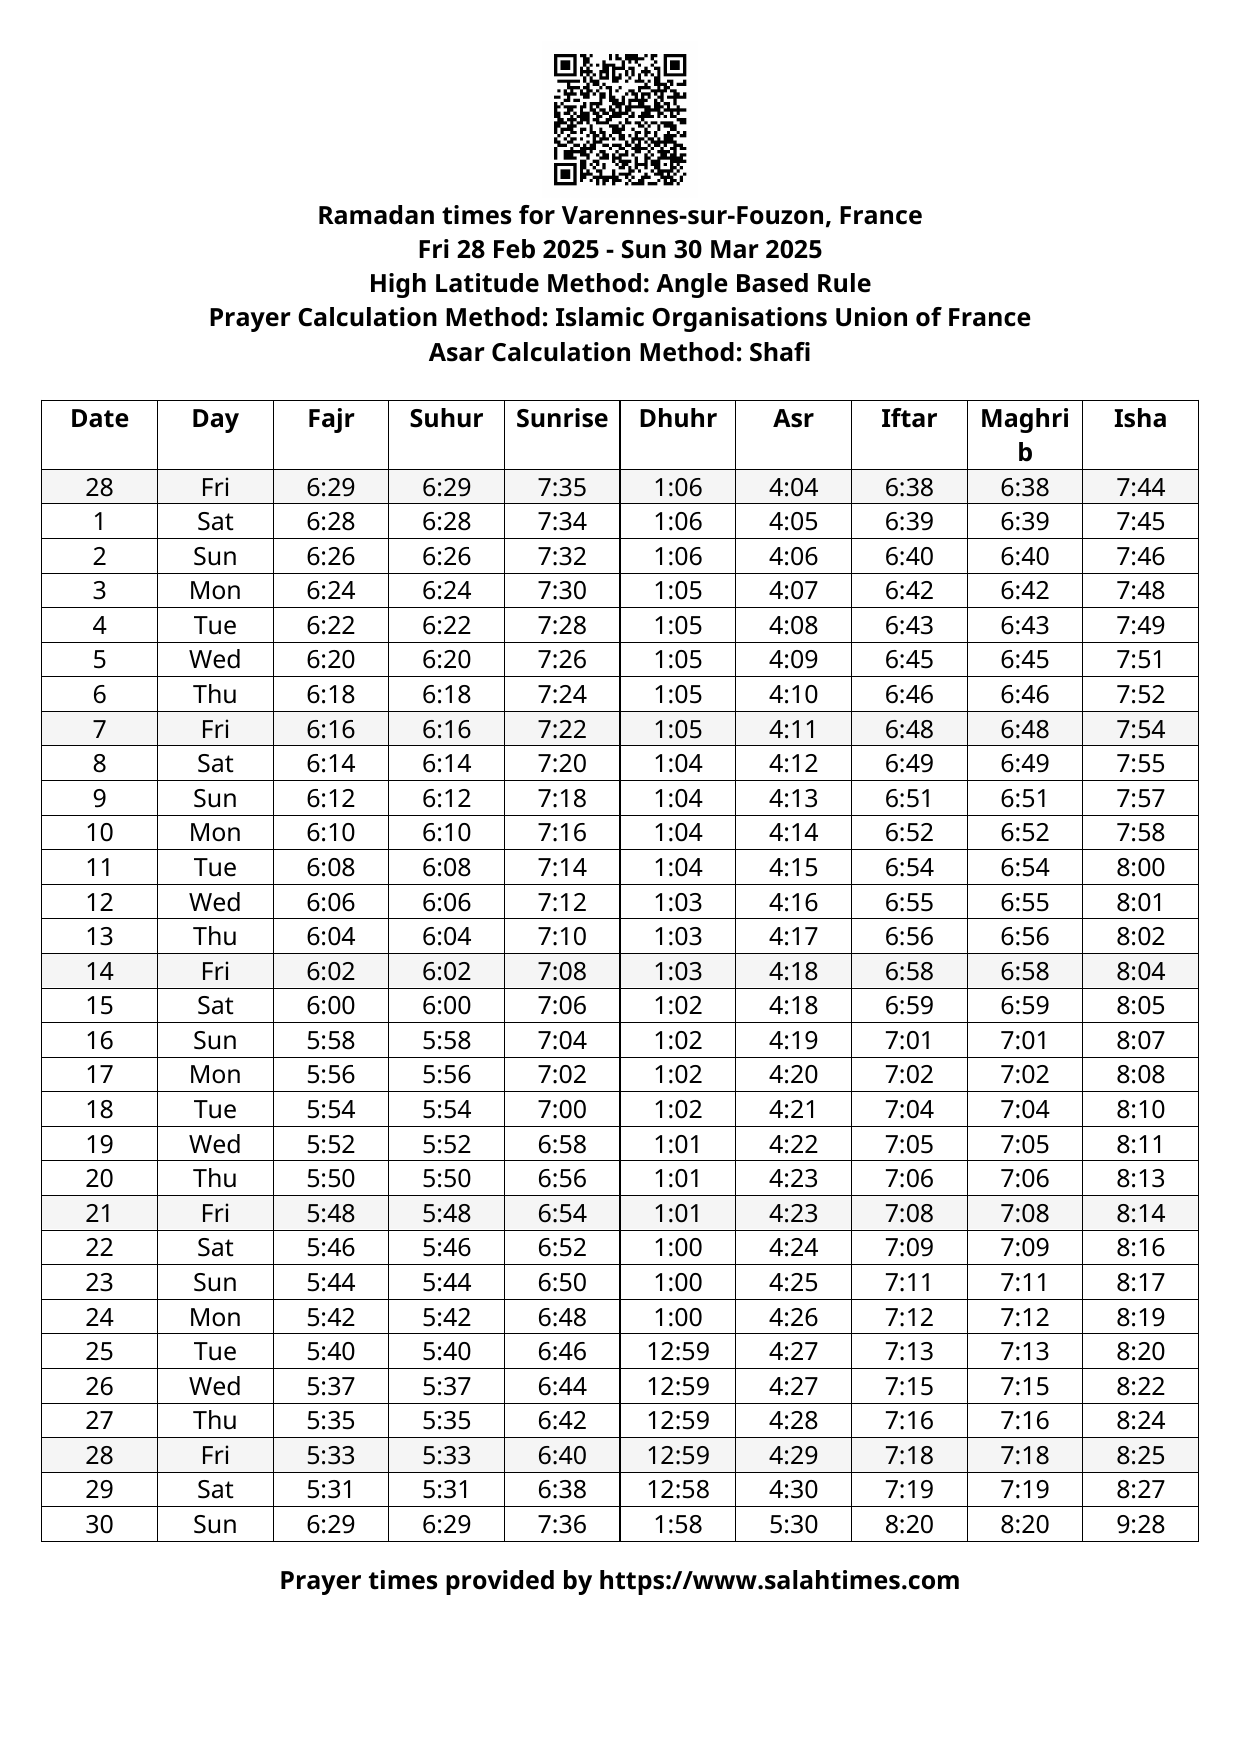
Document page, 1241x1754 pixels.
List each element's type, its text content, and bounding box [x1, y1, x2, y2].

table_cell 8:14 [1083, 1196, 1198, 1229]
text Prayer Calculation Method: Islamic Organisations Union of France [42, 300, 1198, 334]
table_cell 6:14 [274, 746, 388, 780]
table_cell 6:12 [274, 781, 388, 814]
table_cell 4:18 [736, 989, 851, 1022]
table_cell Thu [158, 1404, 273, 1437]
table_cell 7:26 [505, 643, 619, 676]
table_cell 4:14 [736, 816, 851, 849]
table_cell 5:52 [389, 1127, 504, 1160]
table_cell 8:08 [1083, 1058, 1198, 1091]
table_cell 6:44 [505, 1369, 619, 1402]
table_cell Tue [158, 850, 273, 884]
table_cell 29 [42, 1473, 157, 1506]
table_cell 23 [42, 1265, 157, 1299]
table_cell Tue [158, 1334, 273, 1368]
table_cell 1:04 [621, 816, 735, 849]
table_cell 6:48 [852, 712, 967, 745]
table_cell 12:59 [621, 1438, 735, 1472]
table_cell 1:01 [621, 1161, 735, 1195]
table_header Sunrise [505, 401, 619, 469]
table_cell 6:42 [852, 574, 967, 607]
table_cell 8:02 [1083, 919, 1198, 953]
table_cell 6:48 [968, 712, 1082, 745]
table_cell 1:05 [621, 712, 735, 745]
table_cell 7:09 [852, 1231, 967, 1264]
table_cell 7:46 [1083, 539, 1198, 572]
table_header Maghrib [968, 401, 1082, 469]
table_cell 25 [42, 1334, 157, 1368]
table_cell 13 [42, 919, 157, 953]
table_cell 7:13 [852, 1334, 967, 1368]
table_cell 18 [42, 1092, 157, 1126]
table_header Suhur [389, 401, 504, 469]
table_cell 7:20 [505, 746, 619, 780]
table_cell 1:01 [621, 1196, 735, 1229]
table_cell 1:06 [621, 539, 735, 572]
table_cell 7:18 [505, 781, 619, 814]
table_cell 4:08 [736, 608, 851, 642]
table_cell 6:54 [505, 1196, 619, 1229]
table_cell Fri [158, 1196, 273, 1229]
table_cell 4:29 [736, 1438, 851, 1472]
text Ramadan times for Varennes-sur-Fouzon, France [42, 198, 1198, 232]
table_cell 7:11 [968, 1265, 1082, 1299]
table_cell 6:39 [968, 504, 1082, 538]
table_cell 8:25 [1083, 1438, 1198, 1472]
table_cell 8:00 [1083, 850, 1198, 884]
table_cell 7:01 [968, 1023, 1082, 1057]
table_cell Sun [158, 1265, 273, 1299]
table_cell 5:44 [274, 1265, 388, 1299]
table_cell 4:28 [736, 1404, 851, 1437]
table_cell 6:29 [274, 470, 388, 503]
table_cell 7:04 [968, 1092, 1082, 1126]
table_cell 28 [42, 1438, 157, 1472]
table_cell 8 [42, 746, 157, 780]
table_cell 4:26 [736, 1300, 851, 1333]
table_cell 5:35 [274, 1404, 388, 1437]
table_cell 4:09 [736, 643, 851, 676]
table_cell 17 [42, 1058, 157, 1091]
table_cell 8:17 [1083, 1265, 1198, 1299]
table_cell 6:38 [505, 1473, 619, 1506]
table_cell 1:05 [621, 643, 735, 676]
table_cell 7:16 [968, 1404, 1082, 1437]
table_cell 27 [42, 1404, 157, 1437]
table_cell 6:02 [389, 954, 504, 987]
table_cell 5:42 [389, 1300, 504, 1333]
table_cell 6:29 [389, 1507, 504, 1541]
table_cell 10 [42, 816, 157, 849]
table_cell 6:06 [389, 885, 504, 918]
table_cell 1:04 [621, 781, 735, 814]
table_cell 4:20 [736, 1058, 851, 1091]
table_cell 5:46 [389, 1231, 504, 1264]
table_cell 7:02 [968, 1058, 1082, 1091]
table_cell 8:11 [1083, 1127, 1198, 1160]
table_cell 4:22 [736, 1127, 851, 1160]
table_cell 28 [42, 470, 157, 503]
table_cell 7:44 [1083, 470, 1198, 503]
table_cell Wed [158, 1369, 273, 1402]
table_cell 9:28 [1083, 1507, 1198, 1541]
table_cell 6:26 [389, 539, 504, 572]
table_cell 4 [42, 608, 157, 642]
picture [542, 41, 699, 198]
table_cell 12:59 [621, 1334, 735, 1368]
table_cell 7:18 [968, 1438, 1082, 1472]
table_cell 6:00 [274, 989, 388, 1022]
table_cell 5:48 [389, 1196, 504, 1229]
table_cell 8:04 [1083, 954, 1198, 987]
table_cell Sun [158, 781, 273, 814]
table_cell 6:16 [389, 712, 504, 745]
table_cell 6:10 [274, 816, 388, 849]
table_cell 8:27 [1083, 1473, 1198, 1506]
table_cell 6:20 [389, 643, 504, 676]
table_cell 8:20 [968, 1507, 1082, 1541]
table_cell Wed [158, 1127, 273, 1160]
table_cell 4:07 [736, 574, 851, 607]
table_cell 22 [42, 1231, 157, 1264]
table_cell 6:14 [389, 746, 504, 780]
table_header Asr [736, 401, 851, 469]
table_cell 8:24 [1083, 1404, 1198, 1437]
text Asar Calculation Method: Shafi [42, 334, 1198, 368]
table_cell 7:00 [505, 1092, 619, 1126]
table_cell 7:08 [505, 954, 619, 987]
table_cell 6:42 [968, 574, 1082, 607]
table_cell 5:48 [274, 1196, 388, 1229]
table_cell 4:27 [736, 1334, 851, 1368]
table_cell Tue [158, 608, 273, 642]
table_cell 7:02 [505, 1058, 619, 1091]
table_cell 7:12 [852, 1300, 967, 1333]
table_cell 7:28 [505, 608, 619, 642]
table_cell 4:27 [736, 1369, 851, 1402]
table_cell 1:03 [621, 919, 735, 953]
table_cell 6:40 [505, 1438, 619, 1472]
table_cell 26 [42, 1369, 157, 1402]
table_header Date [42, 401, 157, 469]
table_cell 8:07 [1083, 1023, 1198, 1057]
table_cell 1:04 [621, 850, 735, 884]
table_cell 4:04 [736, 470, 851, 503]
table_cell 5:37 [274, 1369, 388, 1402]
table_cell 4:17 [736, 919, 851, 953]
table_cell 6:10 [389, 816, 504, 849]
table_cell 4:19 [736, 1023, 851, 1057]
table_cell 7:52 [1083, 677, 1198, 711]
table_cell 5:40 [274, 1334, 388, 1368]
table_cell 6:46 [968, 677, 1082, 711]
table_cell 5:31 [274, 1473, 388, 1506]
table_cell 1:05 [621, 574, 735, 607]
table_header Fajr [274, 401, 388, 469]
table_cell 1:02 [621, 1092, 735, 1126]
table_cell 6:55 [852, 885, 967, 918]
table_cell 6:06 [274, 885, 388, 918]
table_cell 12:58 [621, 1473, 735, 1506]
table_cell 1:01 [621, 1127, 735, 1160]
table_cell 4:06 [736, 539, 851, 572]
table_cell 1:02 [621, 989, 735, 1022]
table_cell Thu [158, 677, 273, 711]
table_cell 5:30 [736, 1507, 851, 1541]
table_header Day [158, 401, 273, 469]
table_cell 8:05 [1083, 989, 1198, 1022]
table_cell 6:24 [274, 574, 388, 607]
table_cell 7:30 [505, 574, 619, 607]
table_cell 7:02 [852, 1058, 967, 1091]
table_cell 7:36 [505, 1507, 619, 1541]
table_cell 1:06 [621, 504, 735, 538]
table_cell 11 [42, 850, 157, 884]
table_cell 7:06 [852, 1161, 967, 1195]
table_cell 6:58 [968, 954, 1082, 987]
table_cell 19 [42, 1127, 157, 1160]
table_cell 7:55 [1083, 746, 1198, 780]
table_cell 6:49 [968, 746, 1082, 780]
table_cell 2 [42, 539, 157, 572]
table_cell 6:22 [389, 608, 504, 642]
table_cell 7 [42, 712, 157, 745]
table_cell Sat [158, 746, 273, 780]
table_cell 4:24 [736, 1231, 851, 1264]
table_cell 7:13 [968, 1334, 1082, 1368]
table_cell 6:52 [505, 1231, 619, 1264]
table_cell 7:08 [852, 1196, 967, 1229]
table_cell Tue [158, 1092, 273, 1126]
table_cell 7:16 [505, 816, 619, 849]
table_cell Sat [158, 1473, 273, 1506]
table_cell 4:18 [736, 954, 851, 987]
table_cell 5:40 [389, 1334, 504, 1368]
table_cell 1:04 [621, 746, 735, 780]
table_cell 7:19 [852, 1473, 967, 1506]
table_cell Fri [158, 712, 273, 745]
table_cell 6:08 [274, 850, 388, 884]
table_cell 7:12 [505, 885, 619, 918]
table_cell 12 [42, 885, 157, 918]
table_cell 1:02 [621, 1023, 735, 1057]
text Prayer times provided by https://www.salahtimes.com [42, 1563, 1198, 1597]
table_cell 4:15 [736, 850, 851, 884]
table_cell 8:20 [1083, 1334, 1198, 1368]
table_header Iftar [852, 401, 967, 469]
table_cell 6:54 [968, 850, 1082, 884]
table_cell 4:30 [736, 1473, 851, 1506]
table_cell 6:51 [852, 781, 967, 814]
table_cell 7:48 [1083, 574, 1198, 607]
table_cell 6:38 [852, 470, 967, 503]
table_cell 4:05 [736, 504, 851, 538]
table_cell 7:32 [505, 539, 619, 572]
table_cell 3 [42, 574, 157, 607]
table_cell 7:19 [968, 1473, 1082, 1506]
table_cell 1:05 [621, 608, 735, 642]
table_cell 5 [42, 643, 157, 676]
table_cell 5:54 [274, 1092, 388, 1126]
table_cell 1:00 [621, 1231, 735, 1264]
table_cell Mon [158, 1058, 273, 1091]
table_cell 4:23 [736, 1161, 851, 1195]
table_cell 5:33 [389, 1438, 504, 1472]
table_cell 7:06 [505, 989, 619, 1022]
table_cell 6:39 [852, 504, 967, 538]
table_cell 6:43 [852, 608, 967, 642]
table_cell 9 [42, 781, 157, 814]
table_cell 6:56 [968, 919, 1082, 953]
table_cell 7:49 [1083, 608, 1198, 642]
table_cell 7:08 [968, 1196, 1082, 1229]
table_cell 6:16 [274, 712, 388, 745]
table_cell 6:42 [505, 1404, 619, 1437]
table_cell Mon [158, 1300, 273, 1333]
table_cell 7:15 [968, 1369, 1082, 1402]
table_cell 8:19 [1083, 1300, 1198, 1333]
table_cell 1:03 [621, 954, 735, 987]
table_cell 21 [42, 1196, 157, 1229]
table_cell 7:12 [968, 1300, 1082, 1333]
table_cell Sun [158, 539, 273, 572]
table_cell 6:38 [968, 470, 1082, 503]
table_cell 14 [42, 954, 157, 987]
table_cell 7:11 [852, 1265, 967, 1299]
table_cell 7:09 [968, 1231, 1082, 1264]
table_header Dhuhr [621, 401, 735, 469]
table_cell 6 [42, 677, 157, 711]
table_cell Thu [158, 1161, 273, 1195]
table_cell Mon [158, 574, 273, 607]
table_cell 15 [42, 989, 157, 1022]
table_cell 6:58 [505, 1127, 619, 1160]
table_cell 7:22 [505, 712, 619, 745]
table_cell 7:14 [505, 850, 619, 884]
table_cell 5:50 [389, 1161, 504, 1195]
table_cell Mon [158, 816, 273, 849]
table_cell 6:45 [968, 643, 1082, 676]
table_cell 8:13 [1083, 1161, 1198, 1195]
table_cell 6:04 [274, 919, 388, 953]
table_cell 7:35 [505, 470, 619, 503]
table_cell 7:16 [852, 1404, 967, 1437]
table_cell 7:24 [505, 677, 619, 711]
table_cell 8:01 [1083, 885, 1198, 918]
table_cell 6:43 [968, 608, 1082, 642]
table_cell 6:02 [274, 954, 388, 987]
table_cell 6:18 [389, 677, 504, 711]
table_cell 1:06 [621, 470, 735, 503]
table_cell 6:29 [274, 1507, 388, 1541]
table_cell 7:05 [852, 1127, 967, 1160]
table_cell 24 [42, 1300, 157, 1333]
table_cell 7:58 [1083, 816, 1198, 849]
table_cell Fri [158, 470, 273, 503]
table_cell 5:44 [389, 1265, 504, 1299]
table_cell 8:10 [1083, 1092, 1198, 1126]
table_cell 1:00 [621, 1265, 735, 1299]
table_cell 6:18 [274, 677, 388, 711]
table_cell 7:10 [505, 919, 619, 953]
table_cell 6:52 [852, 816, 967, 849]
table_cell 6:48 [505, 1300, 619, 1333]
table_cell 1:02 [621, 1058, 735, 1091]
table_cell 5:37 [389, 1369, 504, 1402]
table_cell 6:04 [389, 919, 504, 953]
table_cell 6:40 [968, 539, 1082, 572]
table_cell 7:15 [852, 1369, 967, 1402]
table_cell Wed [158, 643, 273, 676]
table_cell 6:55 [968, 885, 1082, 918]
table_cell 6:26 [274, 539, 388, 572]
table_cell 4:23 [736, 1196, 851, 1229]
table_cell 7:05 [968, 1127, 1082, 1160]
table_cell 6:56 [852, 919, 967, 953]
table_cell 6:49 [852, 746, 967, 780]
table_cell 20 [42, 1161, 157, 1195]
table_cell 6:54 [852, 850, 967, 884]
table_cell 8:22 [1083, 1369, 1198, 1402]
table_cell 6:58 [852, 954, 967, 987]
table_cell 5:35 [389, 1404, 504, 1437]
table_cell 4:10 [736, 677, 851, 711]
table_cell 6:56 [505, 1161, 619, 1195]
table_cell 4:12 [736, 746, 851, 780]
table_cell Thu [158, 919, 273, 953]
table_cell 1:03 [621, 885, 735, 918]
table_cell Wed [158, 885, 273, 918]
table_cell 7:54 [1083, 712, 1198, 745]
table_cell 5:52 [274, 1127, 388, 1160]
table_cell 6:00 [389, 989, 504, 1022]
table_cell 4:11 [736, 712, 851, 745]
table_cell Sun [158, 1023, 273, 1057]
table_cell 6:28 [389, 504, 504, 538]
table_cell 5:56 [389, 1058, 504, 1091]
table_cell 7:18 [852, 1438, 967, 1472]
table_cell 5:33 [274, 1438, 388, 1472]
table_cell 1 [42, 504, 157, 538]
table_cell 5:56 [274, 1058, 388, 1091]
table_cell 7:04 [505, 1023, 619, 1057]
table_cell 6:45 [852, 643, 967, 676]
table_cell 6:20 [274, 643, 388, 676]
table_cell Sat [158, 504, 273, 538]
table_cell 7:57 [1083, 781, 1198, 814]
table_cell 6:46 [505, 1334, 619, 1368]
table_cell 8:20 [852, 1507, 967, 1541]
table_cell 7:45 [1083, 504, 1198, 538]
table_cell 7:34 [505, 504, 619, 538]
table_cell 7:51 [1083, 643, 1198, 676]
table_cell 6:46 [852, 677, 967, 711]
table_cell 16 [42, 1023, 157, 1057]
table_cell 1:00 [621, 1300, 735, 1333]
table_cell 6:40 [852, 539, 967, 572]
table_cell 6:59 [968, 989, 1082, 1022]
table_cell 6:12 [389, 781, 504, 814]
table_cell 4:16 [736, 885, 851, 918]
table_cell 5:50 [274, 1161, 388, 1195]
table_cell Fri [158, 954, 273, 987]
table_cell 5:58 [274, 1023, 388, 1057]
table_cell 6:59 [852, 989, 967, 1022]
table_header Isha [1083, 401, 1198, 469]
table_cell 4:13 [736, 781, 851, 814]
table_cell 5:58 [389, 1023, 504, 1057]
text High Latitude Method: Angle Based Rule [42, 266, 1198, 300]
table_cell Sun [158, 1507, 273, 1541]
table_cell Sat [158, 1231, 273, 1264]
table_cell 8:16 [1083, 1231, 1198, 1264]
table_cell 6:22 [274, 608, 388, 642]
table_cell 4:21 [736, 1092, 851, 1126]
table_cell 1:58 [621, 1507, 735, 1541]
table_cell 30 [42, 1507, 157, 1541]
table_cell 1:05 [621, 677, 735, 711]
table_cell 6:28 [274, 504, 388, 538]
table_cell 5:42 [274, 1300, 388, 1333]
table_cell 6:08 [389, 850, 504, 884]
table_cell 6:52 [968, 816, 1082, 849]
text Fri 28 Feb 2025 - Sun 30 Mar 2025 [42, 232, 1198, 266]
table_cell 6:51 [968, 781, 1082, 814]
table_cell 7:01 [852, 1023, 967, 1057]
table_cell 6:24 [389, 574, 504, 607]
table_cell 4:25 [736, 1265, 851, 1299]
table_cell 5:46 [274, 1231, 388, 1264]
table_cell 6:50 [505, 1265, 619, 1299]
table_cell 6:29 [389, 470, 504, 503]
table_cell 7:06 [968, 1161, 1082, 1195]
table_cell 7:04 [852, 1092, 967, 1126]
table_cell 5:54 [389, 1092, 504, 1126]
table_cell Sat [158, 989, 273, 1022]
table_cell Fri [158, 1438, 273, 1472]
table_cell 12:59 [621, 1369, 735, 1402]
table_cell 12:59 [621, 1404, 735, 1437]
table_cell 5:31 [389, 1473, 504, 1506]
